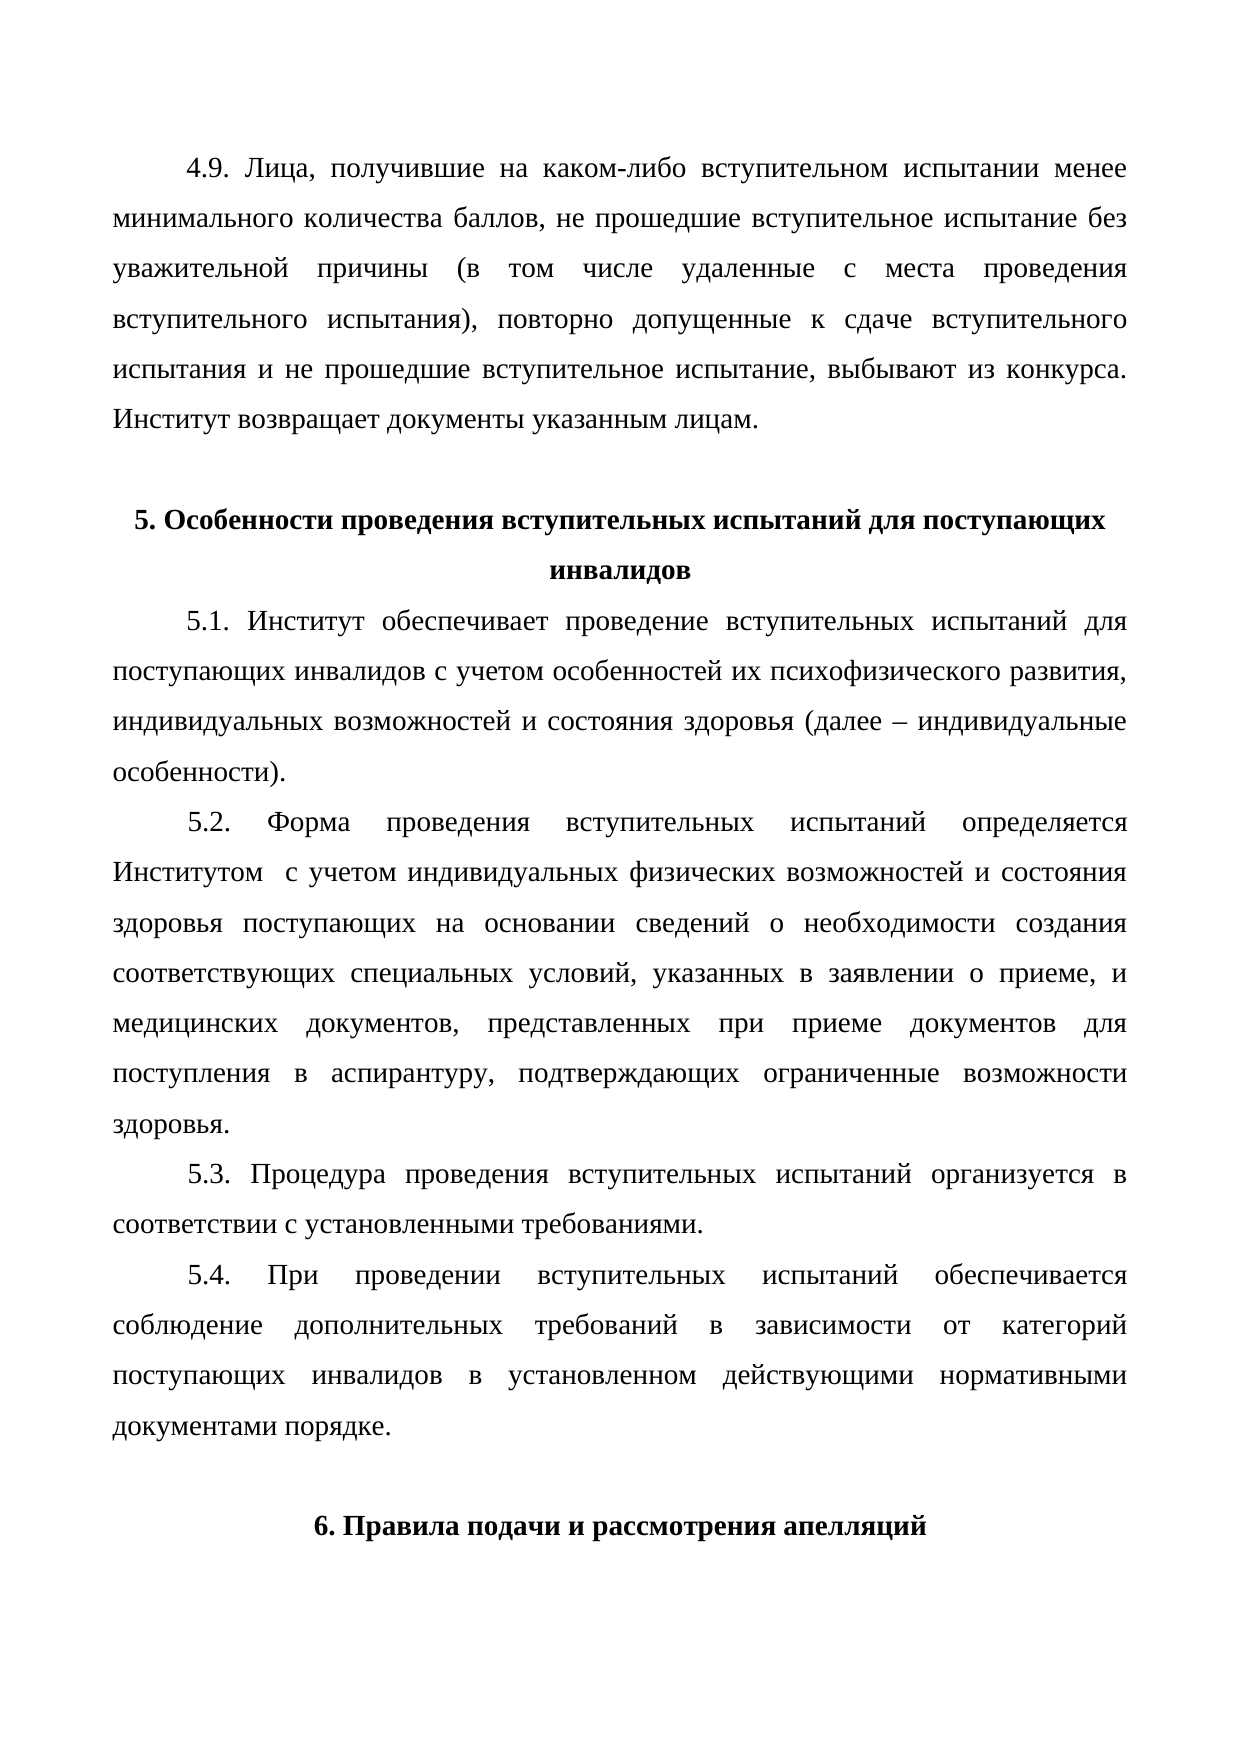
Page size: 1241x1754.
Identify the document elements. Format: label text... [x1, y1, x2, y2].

text 5.3. Процедура проведения вступительных испытаний организуется в соответствии с установленными требованиями. [112, 1156, 1128, 1240]
text 5.1. Институт обеспечивает проведение вступительных испытаний для поступающих инвалидов с учетом особенностей их психофизического развития, индивидуальных возможностей и состояния здоровья (далее – индивидуальные особенности). [112, 603, 1128, 787]
text 5.4. При проведении вступительных испытаний обеспечивается соблюдение дополнительных требований в зависимости от категорий поступающих инвалидов в установленном действующими нормативными документами порядке. [112, 1257, 1128, 1441]
text 5. Особенности проведения вступительных испытаний для поступающих инвалидов [112, 502, 1128, 586]
text 4.9. Лица, получившие на каком-либо вступительном испытании менее минимального количества баллов, не прошедшие вступительное испытание без уважительной причины (в том числе удаленные с места проведения вступительного испытания), повторно допущенные к сдаче вступительного испытания и не прошедшие вступительное испытание, выбывают из конкурса. Институт возвращает документы указанным лицам. [112, 150, 1128, 435]
text 6. Правила подачи и рассмотрения апелляций [112, 1508, 1128, 1542]
text 5.2. Форма проведения вступительных испытаний определяется Институтом с учетом индивидуальных физических возможностей и состояния здоровья поступающих на основании сведений о необходимости создания соответствующих специальных условий, указанных в заявлении о приеме, и медицинских документов, представленных при приеме документов для поступления в аспирантуру, подтверждающих ограниченные возможности здоровья. [112, 804, 1128, 1139]
